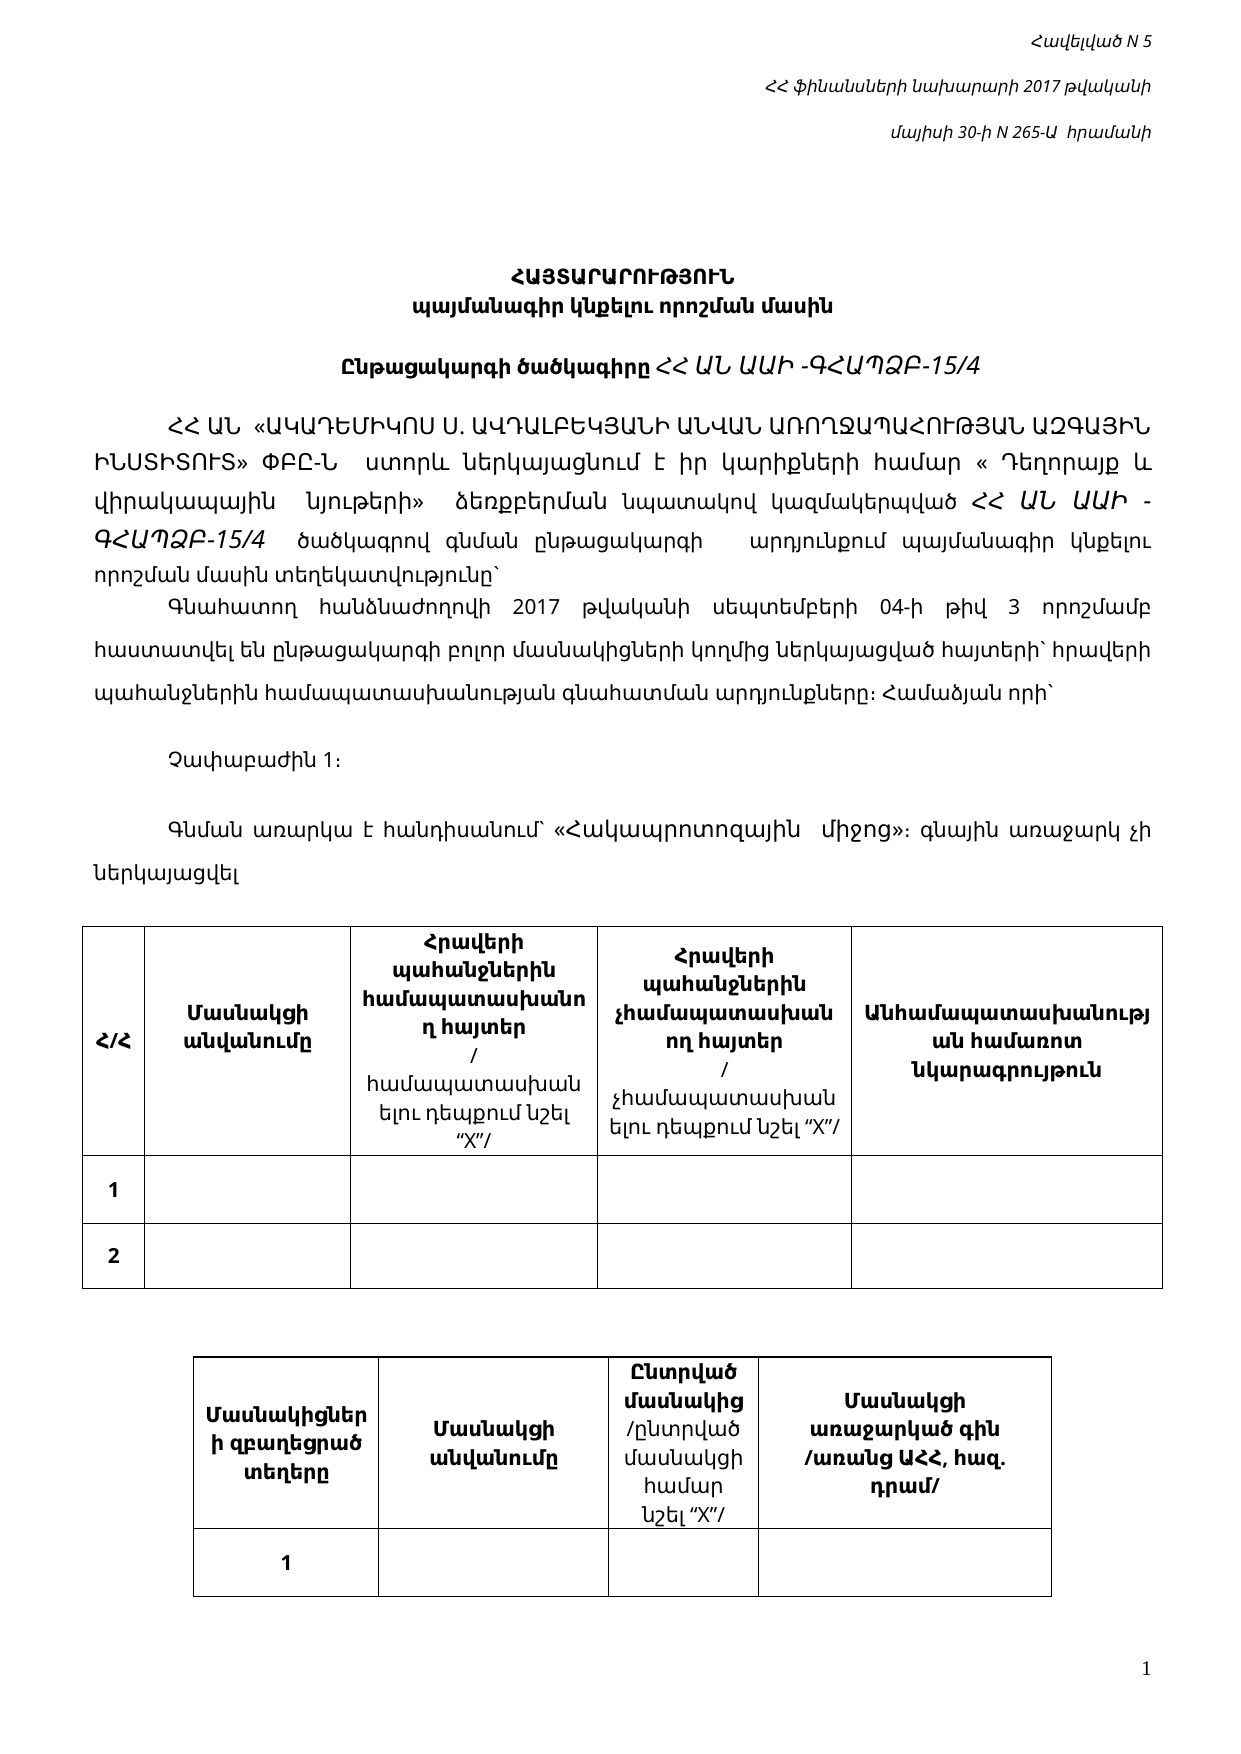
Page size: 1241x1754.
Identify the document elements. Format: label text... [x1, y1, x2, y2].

table_cell [598, 1224, 851, 1288]
table_header Մասնակցի անվանումը [379, 1358, 608, 1528]
table_cell [145, 1156, 350, 1223]
table_header Ընտրված մասնակից /ընտրված մասնակցի համար նշել “X”/ [609, 1358, 758, 1528]
table_header Մասնակցի անվանումը [145, 927, 350, 1154]
text Գնահատող հանձնաժողովի 2017 թվականի սեպտեմբերի 04-ի թիվ 3 որոշմամբ հաստատվել են ընթացակարգի բոլոր մասնակիցների կողմից ներկայացված հայտերի` հրավերի պահանջներին համապատասխանության գնահատման արդյունքները։ Համաձյան որի` [94, 592, 1152, 706]
table_cell [598, 1156, 851, 1223]
table_cell [351, 1156, 597, 1223]
text ՀԱՅՏԱՐԱՐՈՒԹՅՈՒՆ [94, 262, 1152, 291]
table_header Մասնակցի առաջարկած գին /առանց ԱՀՀ, հազ. դրամ/ [759, 1358, 1051, 1528]
table_cell [145, 1224, 350, 1288]
text Չափաբաժին 1։ [94, 745, 1152, 774]
table_cell [351, 1224, 597, 1288]
text Գնման առարկա է հանդիսանում` «Հակապրոտոզային միջոց»։ գնային առաջարկ չի ներկայացվել [94, 813, 1152, 887]
text մայիսի 30-ի N 265-Ա հրամանի [94, 120, 1152, 143]
table_header Անհամապատասխանության համառոտ նկարագրույթուն [852, 927, 1162, 1154]
table_cell 1 [194, 1529, 378, 1596]
table_header Հրավերի պահանջներին համապատասխանող հայտեր /համապատասխանելու դեպքում նշել “X”/ [351, 927, 597, 1154]
table_cell [852, 1224, 1162, 1288]
table_cell [852, 1156, 1162, 1223]
text ՀՀ ֆինանսների նախարարի 2017 թվականի [94, 75, 1152, 98]
text Հավելված N 5 [94, 29, 1152, 52]
table_cell [379, 1529, 608, 1596]
text պայմանագիր կնքելու որոշման մասին [94, 291, 1152, 319]
table_header Հ/Հ [83, 927, 144, 1154]
text Ընթացակարգի ծածկագիրը ՀՀ ԱՆ ԱԱԻ -ԳՀԱՊՁԲ-15/4 [94, 348, 1152, 382]
table_cell 2 [83, 1224, 144, 1288]
table_cell [609, 1529, 758, 1596]
table_header Մասնակիցների զբաղեցրած տեղերը [194, 1358, 378, 1528]
table_cell [759, 1529, 1051, 1596]
table_cell 1 [83, 1156, 144, 1223]
text ՀՀ ԱՆ «ԱԿԱԴԵՄԻԿՈՍ Ս. ԱՎԴԱԼԲԵԿՅԱՆԻ ԱՆՎԱՆ ԱՌՈՂՋԱՊԱՀՈՒԹՅԱՆ ԱԶԳԱՅԻՆ ԻՆՍՏԻՏՈՒՏ» ՓԲԸ-Ն ստորև ներկայացնում է իր կարիքների համար « Դեղորայք և վիրակապային նյութերի» ձեռքբերման նպատակով կազմակերպված ՀՀ ԱՆ ԱԱԻ -ԳՀԱՊՁԲ-15/4 ծածկագրով գնման ընթացակարգի արդյունքում պայմանագիր կնքելու որոշման մասին տեղեկատվությունը` [94, 410, 1152, 588]
table_header Հրավերի պահանջներին չհամապատասխանող հայտեր /չհամապատասխանելու դեպքում նշել “X”/ [598, 927, 851, 1154]
